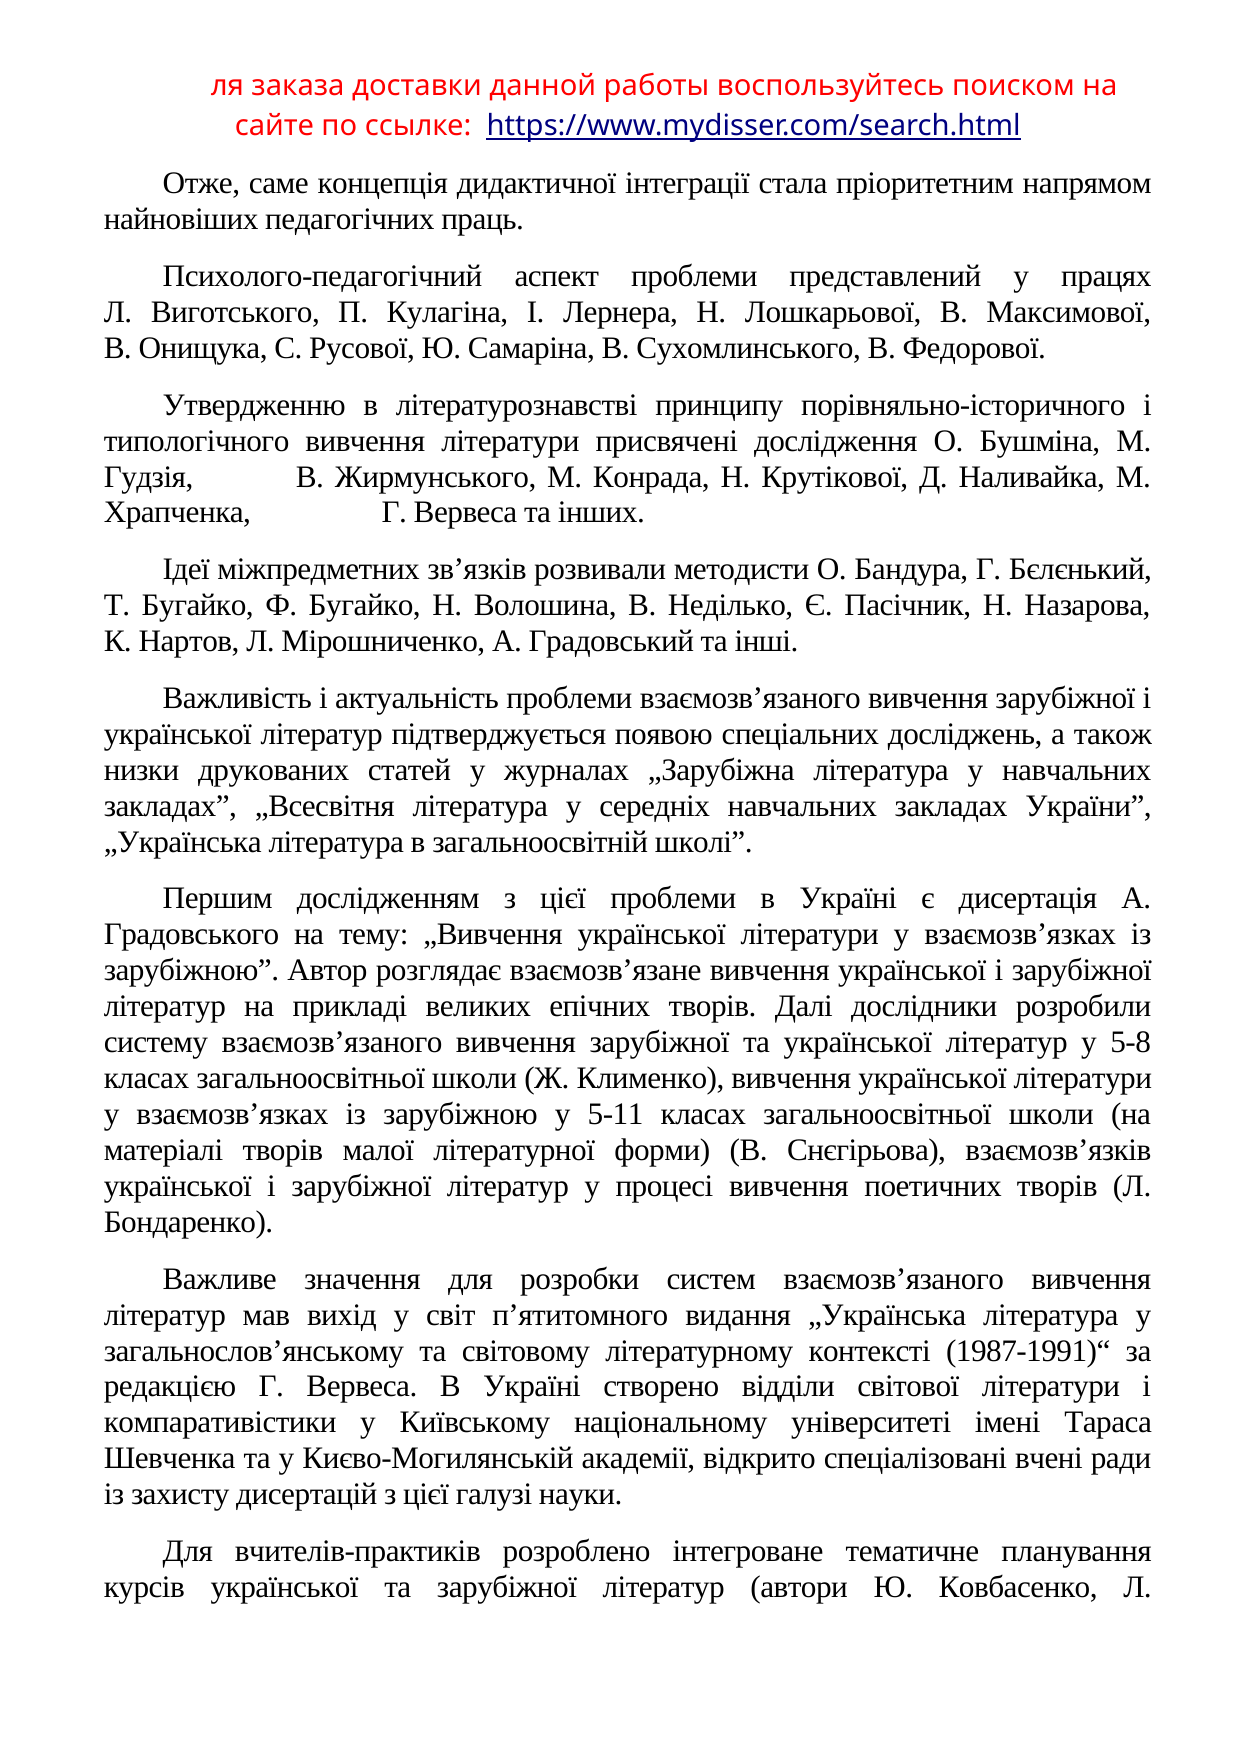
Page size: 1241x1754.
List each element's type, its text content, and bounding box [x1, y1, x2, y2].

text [103, 1532, 1152, 1604]
text Отже, саме концепція дидактичної інтеграції стала пріоритетним напрямом найновіших педагогічних праць. [103, 164, 1152, 236]
text Психолого-педагогічний аспект проблеми представлений у працях Л. Виготського, П. Кулагіна, І. Лернера, Н. Лошкарьової, В. Максимової, В. Онищука, С. Русової, Ю. Самаріна, В. Сухомлинського, В. Федорової. [103, 257, 1152, 365]
text Важливість і актуальність проблеми взаємозв’язаного вивчення зарубіжної і української літератур підтверджується появою спеціальних досліджень, а також низки друкованих статей у журналах „Зарубіжна література у навчальних закладах”, „Всесвітня література у середніх навчальних закладах України”, „Українська література в загальноосвітній школі”. [103, 679, 1152, 859]
text Першим дослідженням з цієї проблеми в Україні є дисертація А. Градовського на тему: „Вивчення української літератури у взаємозв’язках із зарубіжною”. Автор розглядає взаємозв’язане вивчення української і зарубіжної літератур на прикладі великих епічних творів. Далі дослідники розробили систему взаємозв’язаного вивчення зарубіжної та української літератур у 5-8 класах загальноосвітньої школи (Ж. Клименко), вивчення української літератури у взаємозв’язках із зарубіжною у 5-11 класах загальноосвітньої школи (на матеріалі творів малої літературної форми) (В. Снєгірьова), взаємозв’язків української і зарубіжної літератур у процесі вивчення поетичних творів (Л. Бондаренко). [103, 880, 1152, 1239]
text Утвердженню в літературознавстві принципу порівняльно-історичного і типологічного вивчення літератури присвячені дослідження О. Бушміна, М. Гудзія, В. Жирмунського, М. Конрада, Н. Крутікової, Д. Наливайка, М. Храпченка, Г. Вервеса та інших. [103, 386, 1152, 530]
text Ідеї міжпредметних зв’язків розвивали методисти О. Бандура, Г. Бєлєнький, Т. Бугайко, Ф. Бугайко, Н. Волошина, В. Неділько, Є. Пасічник, Н. Назарова, К. Нартов, Л. Мірошниченко, А. Градовський та інші. [103, 551, 1152, 658]
text Важливе значення для розробки систем взаємозв’язаного вивчення літератур мав вихід у світ п’ятитомного видання „Українська література у загальнослов’янському та світовому літературному контексті (1987-1991)“ за редакцією Г. Вервеса. В Україні створено відділи світової літератури і компаративістики у Київському національному університеті імені Тараса Шевченка та у Києво-Могилянській академії, відкрито спеціалізовані вчені ради із захисту дисертацій з цієї галузі науки. [103, 1260, 1152, 1511]
